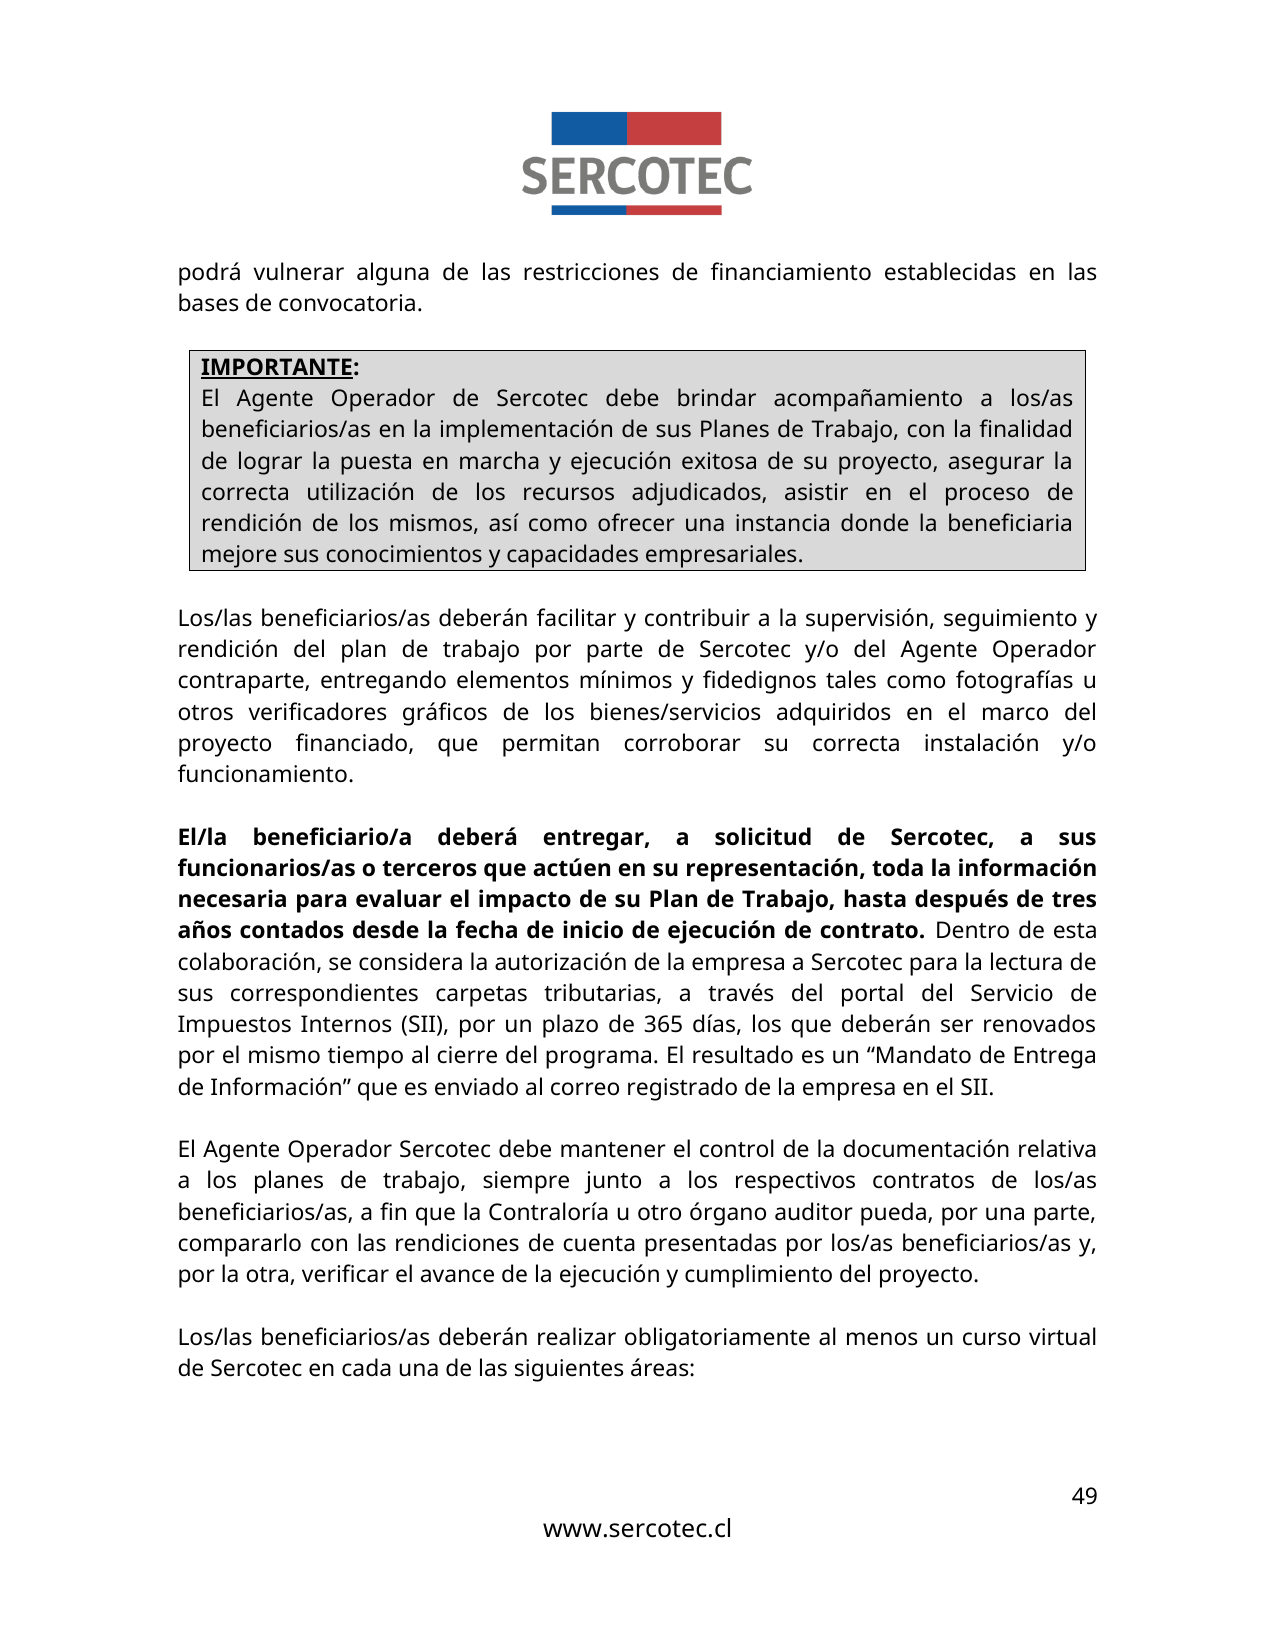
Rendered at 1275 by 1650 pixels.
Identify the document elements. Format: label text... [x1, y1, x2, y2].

text El/la beneficiario/a deberá entregar, a solicitud de Sercotec, a sus funcionarios/as o terceros que actúen en su representación, toda la información necesaria para evaluar el impacto de su Plan de Trabajo, hasta después de tres años contados desde la fecha de inicio de ejecución de contrato. Dentro de esta colaboración, se considera la autorización de la empresa a Sercotec para la lectura de sus correspondientes carpetas tributarias, a través del portal del Servicio de Impuestos Internos (SII), por un plazo de 365 días, los que deberán ser renovados por el mismo tiempo al cierre del programa. El resultado es un “Mandato de Entrega de Información” que es enviado al correo registrado de la empresa en el SII. [177, 821, 1098, 1102]
picture [512, 105, 763, 225]
text Los/las beneficiarios/as deberán facilitar y contribuir a la supervisión, seguimiento y rendición del plan de trabajo por parte de Sercotec y/o del Agente Operador contraparte, entregando elementos mínimos y fidedignos tales como fotografías u otros verificadores gráficos de los bienes/servicios adquiridos en el marco del proyecto financiado, que permitan corroborar su correcta instalación y/o funcionamiento. [177, 602, 1098, 789]
text Los/las beneficiarios/as deberán realizar obligatoriamente al menos un curso virtual de Sercotec en cada una de las siguientes áreas: [177, 1321, 1098, 1383]
text El Agente Operador Sercotec debe mantener el control de la documentación relativa a los planes de trabajo, siempre junto a los respectivos contratos de los/as beneficiarios/as, a fin que la Contraloría u otro órgano auditor pueda, por una parte, compararlo con las rendiciones de cuenta presentadas por los/as beneficiarios/as y, por la otra, verificar el avance de la ejecución y cumplimiento del proyecto. [177, 1133, 1098, 1289]
table_header IMPORTANTE: El Agente Operador de Sercotec debe brindar acompañamiento a los/as beneficiarios/as en la implementación de sus Planes de Trabajo, con la finalidad de lograr la puesta en marcha y ejecución exitosa de su proyecto, asegurar la correcta utilización de los recursos adjudicados, asistir en el proceso de rendición de los mismos, así como ofrecer una instancia donde la beneficiaria mejore sus conocimientos y capacidades empresariales. [190, 351, 1085, 570]
